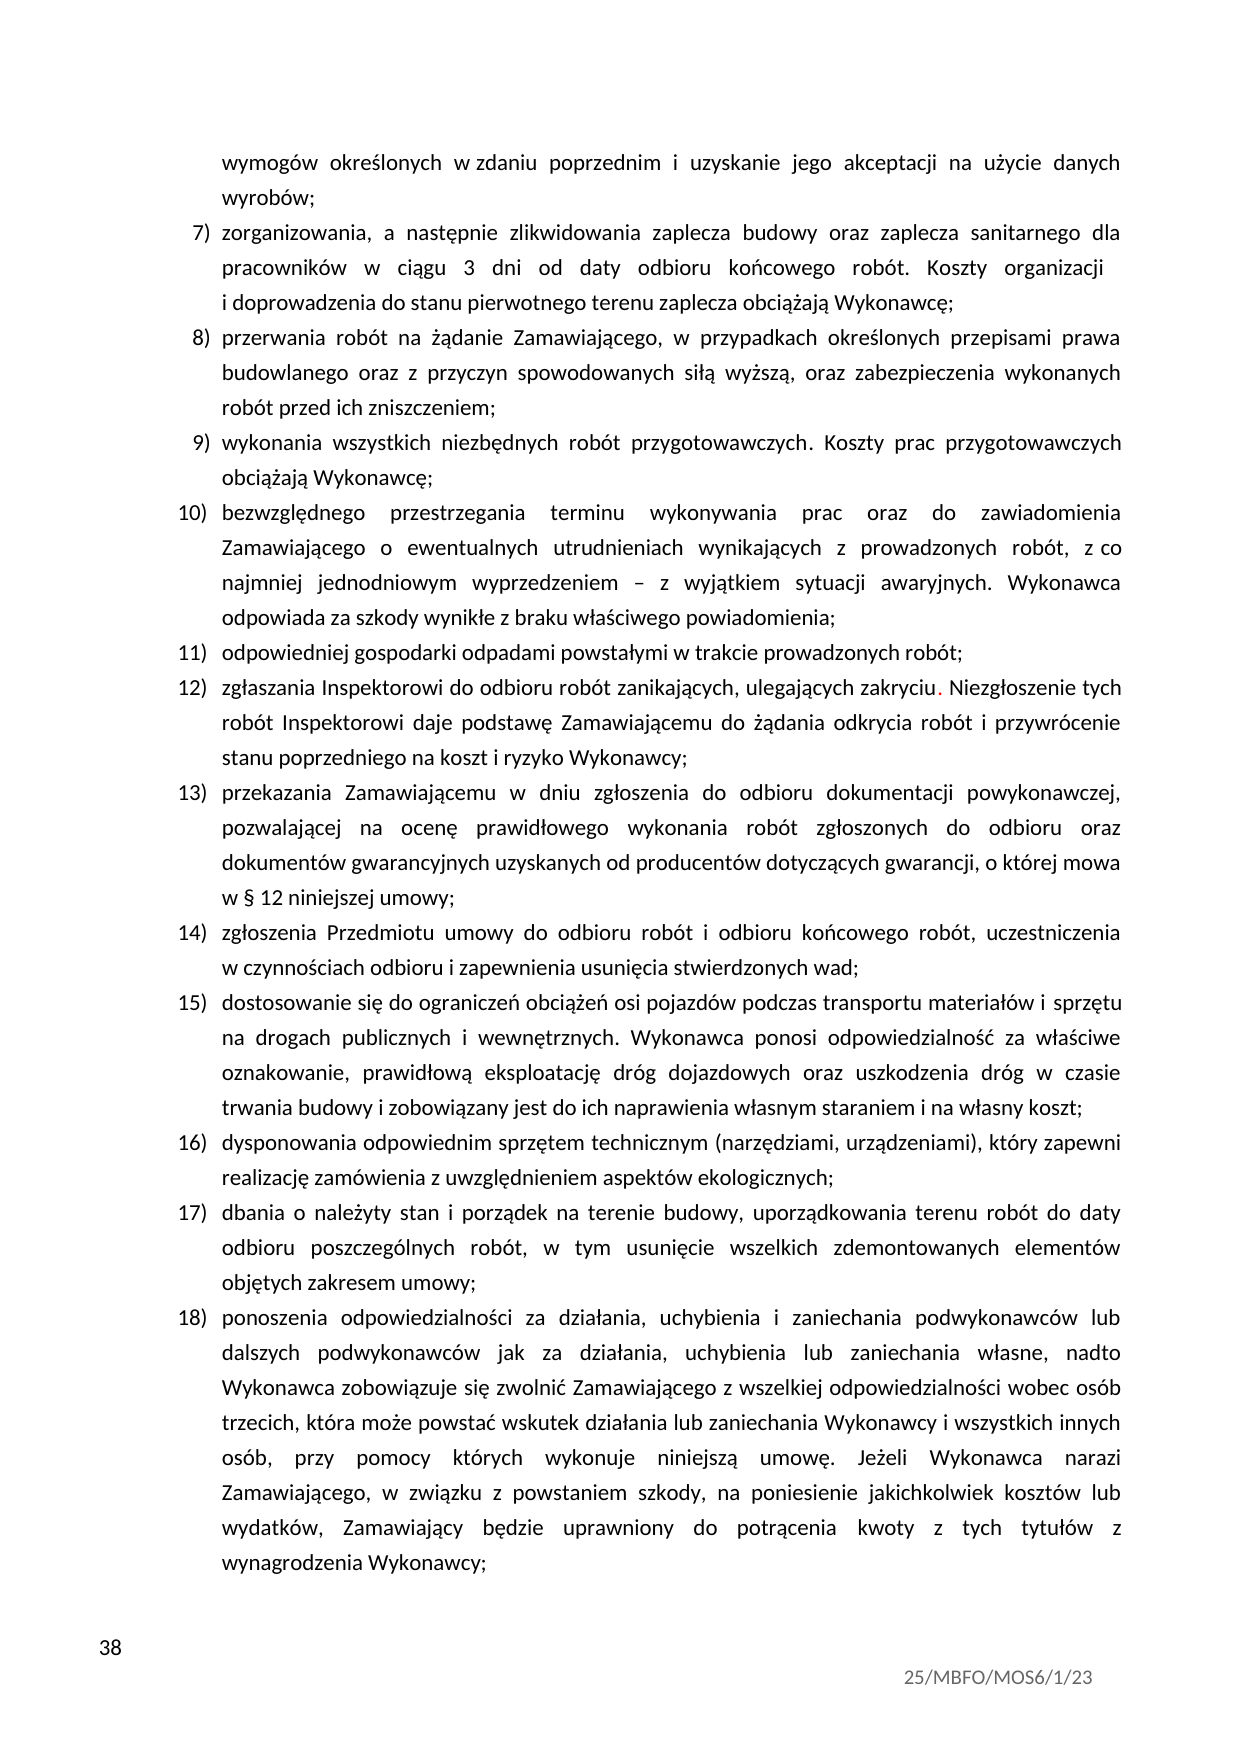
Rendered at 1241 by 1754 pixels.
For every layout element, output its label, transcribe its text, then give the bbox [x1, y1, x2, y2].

list zgłaszania Inspektorowi do odbioru robót zanikających, ulegających zakryciu. Niezgłoszenie tych robót Inspektorowi daje podstawę Zamawiającemu do żądania odkrycia robót i przywrócenie stanu poprzedniego na koszt i ryzyko Wykonawcy; [177, 673, 1122, 771]
list zorganizowania, a następnie zlikwidowania zaplecza budowy oraz zaplecza sanitarnego dla pracowników w ciągu 3 dni od daty odbioru końcowego robót. Koszty organizacji i doprowadzenia do stanu pierwotnego terenu zaplecza obciążają Wykonawcę; [192, 218, 1122, 316]
list wykonania wszystkich niezbędnych robót przygotowawczych. Koszty prac przygotowawczych obciążają Wykonawcę; [192, 428, 1122, 491]
list dysponowania odpowiednim sprzętem technicznym (narzędziami, urządzeniami), który zapewni realizację zamówienia z uwzględnieniem aspektów ekologicznych; [177, 1128, 1122, 1191]
list przekazania Zamawiającemu w dniu zgłoszenia do odbioru dokumentacji powykonawczej, pozwalającej na ocenę prawidłowego wykonania robót zgłoszonych do odbioru oraz dokumentów gwarancyjnych uzyskanych od producentów dotyczących gwarancji, o której mowa w § 12 niniejszej umowy; [177, 778, 1122, 911]
list odpowiedniej gospodarki odpadami powstałymi w trakcie prowadzonych robót; [177, 638, 1122, 666]
list dostosowanie się do ograniczeń obciążeń osi pojazdów podczas transportu materiałów i sprzętu na drogach publicznych i wewnętrznych. Wykonawca ponosi odpowiedzialność za właściwe oznakowanie, prawidłową eksploatację dróg dojazdowych oraz uszkodzenia dróg w czasie trwania budowy i zobowiązany jest do ich naprawienia własnym staraniem i na własny koszt; [177, 988, 1122, 1121]
list przerwania robót na żądanie Zamawiającego, w przypadkach określonych przepisami prawa budowlanego oraz z przyczyn spowodowanych siłą wyższą, oraz zabezpieczenia wykonanych robót przed ich zniszczeniem; [192, 323, 1122, 421]
list bezwzględnego przestrzegania terminu wykonywania prac oraz do zawiadomienia Zamawiającego o ewentualnych utrudnieniach wynikających z prowadzonych robót, z co najmniej jednodniowym wyprzedzeniem – z wyjątkiem sytuacji awaryjnych. Wykonawca odpowiada za szkody wynikłe z braku właściwego powiadomienia; [177, 498, 1122, 631]
list dbania o należyty stan i porządek na terenie budowy, uporządkowania terenu robót do daty odbioru poszczególnych robót, w tym usunięcie wszelkich zdemontowanych elementów objętych zakresem umowy; [177, 1198, 1122, 1296]
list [192, 148, 1122, 211]
list zgłoszenia Przedmiotu umowy do odbioru robót i odbioru końcowego robót, uczestniczenia w czynnościach odbioru i zapewnienia usunięcia stwierdzonych wad; [177, 918, 1122, 981]
list ponoszenia odpowiedzialności za działania, uchybienia i zaniechania podwykonawców lub dalszych podwykonawców jak za działania, uchybienia lub zaniechania własne, nadto Wykonawca zobowiązuje się zwolnić Zamawiającego z wszelkiej odpowiedzialności wobec osób trzecich, która może powstać wskutek działania lub zaniechania Wykonawcy i wszystkich innych osób, przy pomocy których wykonuje niniejszą umowę. Jeżeli Wykonawca narazi Zamawiającego, w związku z powstaniem szkody, na poniesienie jakichkolwiek kosztów lub wydatków, Zamawiający będzie uprawniony do potrącenia kwoty z tych tytułów z wynagrodzenia Wykonawcy; [177, 1303, 1122, 1576]
